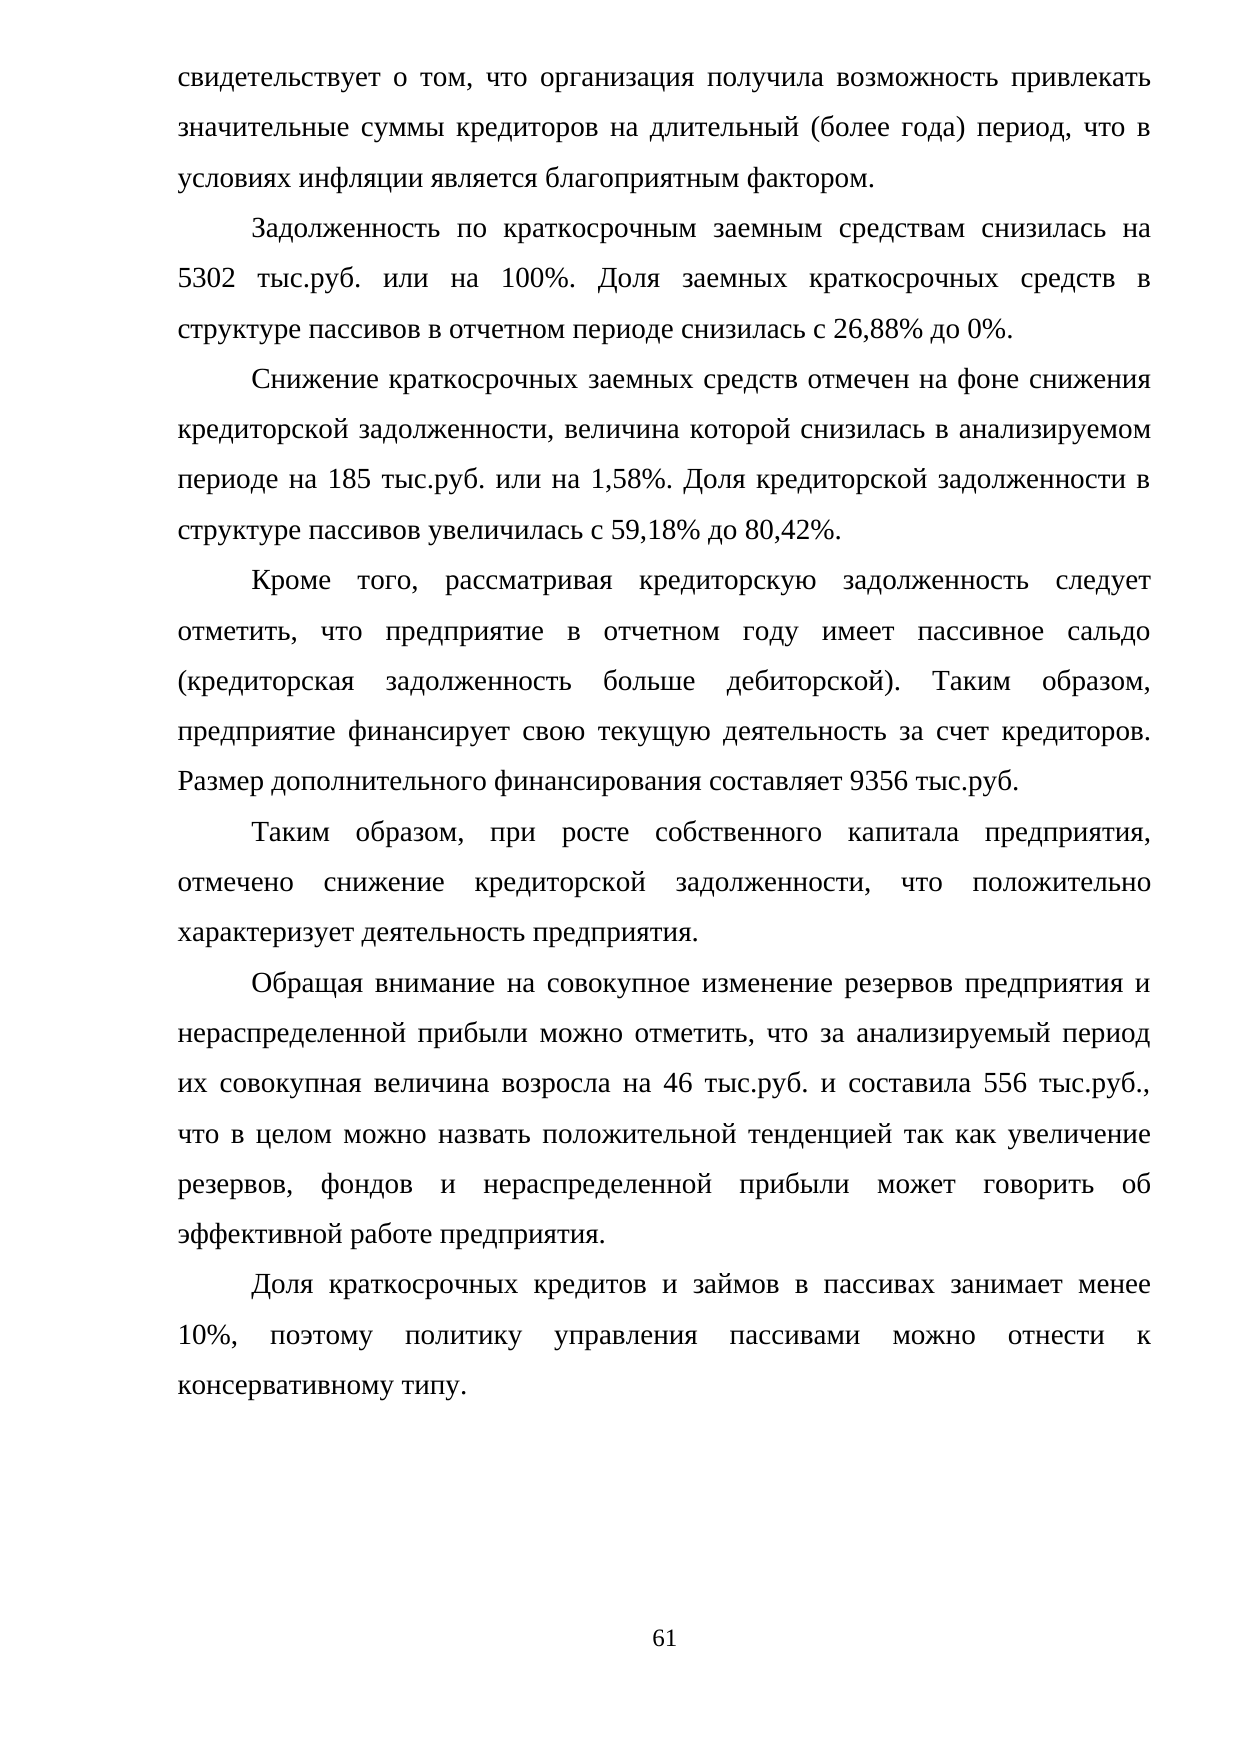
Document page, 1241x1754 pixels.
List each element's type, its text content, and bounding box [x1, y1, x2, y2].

text Снижение краткосрочных заемных средств отмечен на фоне снижения кредиторской задолженности, величина которой снизилась в анализируемом периоде на 185 тыс.руб. или на 1,58%. Доля кредиторской задолженности в структуре пассивов увеличилась с 59,18% до 80,42%. [177, 361, 1152, 546]
text Кроме того, рассматривая кредиторскую задолженность следует отметить, что предприятие в отчетном году имеет пассивное сальдо (кредиторская задолженность больше дебиторской). Таким образом, предприятие финансирует свою текущую деятельность за счет кредиторов. Размер дополнительного финансирования составляет 9356 тыс.руб. [177, 562, 1152, 797]
text Доля краткосрочных кредитов и займов в пассивах занимает менее 10%, поэтому политику управления пассивами можно отнести к консервативному типу. [177, 1267, 1152, 1401]
text Таким образом, при росте собственного капитала предприятия, отмечено снижение кредиторской задолженности, что положительно характеризует деятельность предприятия. [177, 814, 1152, 948]
text Задолженность по краткосрочным заемным средствам снизилась на 5302 тыс.руб. или на 100%. Доля заемных краткосрочных средств в структуре пассивов в отчетном периоде снизилась с 26,88% до 0%. [177, 210, 1152, 344]
text Обращая внимание на совокупное изменение резервов предприятия и нераспределенной прибыли можно отметить, что за анализируемый период их совокупная величина возросла на 46 тыс.руб. и составила 556 тыс.руб., что в целом можно назвать положительной тенденцией так как увеличение резервов, фондов и нераспределенной прибыли может говорить об эффективной работе предприятия. [177, 965, 1152, 1250]
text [177, 59, 1152, 193]
